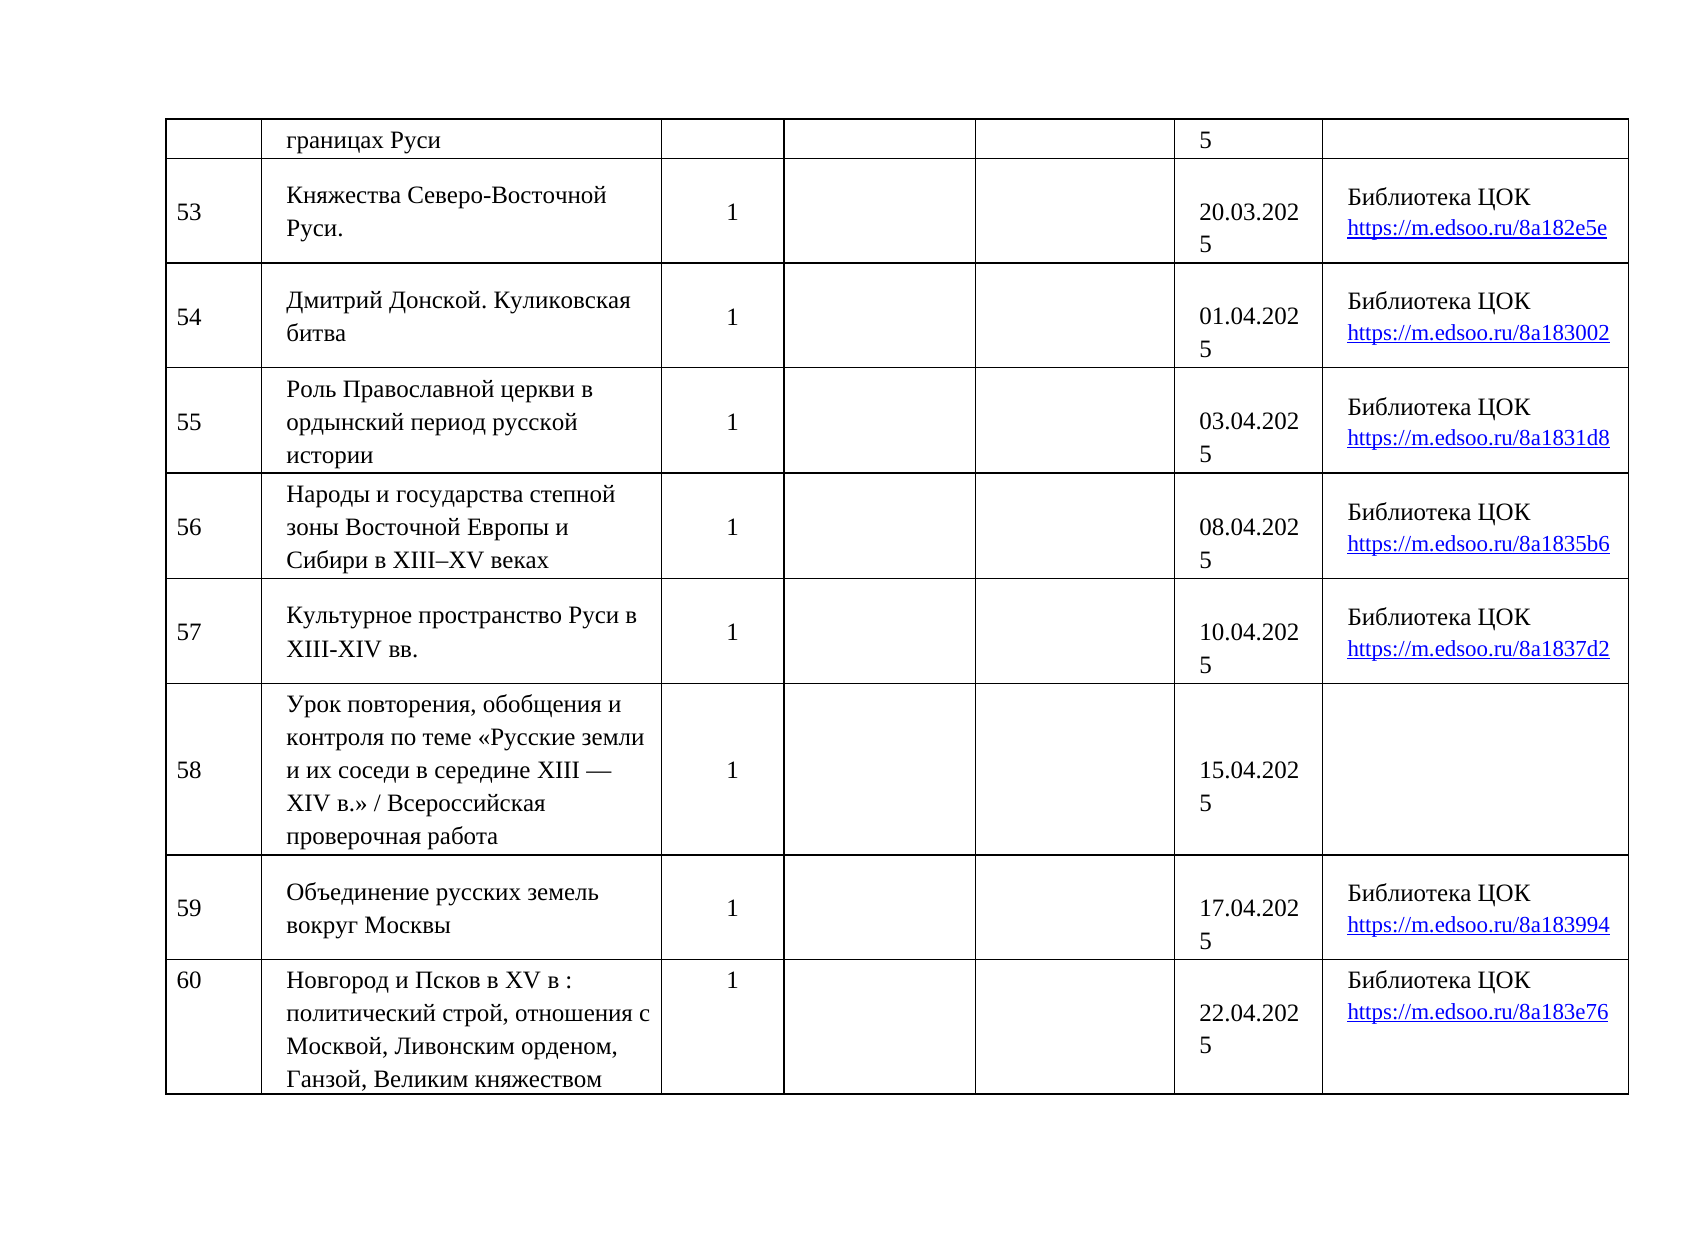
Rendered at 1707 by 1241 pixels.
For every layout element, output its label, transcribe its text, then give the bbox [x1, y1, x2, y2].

table_cell 58 [167, 684, 261, 854]
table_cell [262, 960, 661, 1093]
table_cell [976, 856, 1174, 958]
table_cell Дмитрий Донской. Куликовская битва [262, 264, 661, 367]
table_cell [976, 159, 1174, 262]
table_cell [785, 120, 975, 157]
table_cell 55 [167, 368, 261, 472]
table_cell Княжества Северо-Восточной Руси. [262, 159, 661, 262]
table_cell 1 [662, 684, 783, 854]
table_cell [785, 159, 975, 262]
table_cell 1 [662, 960, 783, 1093]
table_cell 56 [167, 474, 261, 578]
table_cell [262, 120, 661, 157]
table_cell 15.04.2025 [1175, 684, 1322, 854]
table_cell 08.04.2025 [1175, 474, 1322, 578]
table_cell [785, 264, 975, 367]
table_cell 57 [167, 579, 261, 682]
table_cell Роль Православной церкви в ордынский период русской истории [262, 368, 661, 472]
table_cell Библиотека ЦОК https://m.edsoo.ru/8a183994 [1323, 856, 1628, 958]
table_cell Библиотека ЦОК https://m.edsoo.ru/8a183002 [1323, 264, 1628, 367]
table_cell 01.04.2025 [1175, 264, 1322, 367]
table_cell 1 [662, 856, 783, 958]
table_cell Библиотека ЦОК https://m.edsoo.ru/8a1835b6 [1323, 474, 1628, 578]
table_cell Библиотека ЦОК https://m.edsoo.ru/8a1837d2 [1323, 579, 1628, 682]
table_cell Урок повторения, обобщения и контроля по теме «Русские земли и их соседи в середине XIII — XIV в.» / Всероссийская проверочная работа [262, 684, 661, 854]
table_cell 18.03.2025 [1175, 120, 1322, 157]
table_cell [976, 579, 1174, 682]
table_cell 10.04.2025 [1175, 579, 1322, 682]
table_cell [976, 368, 1174, 472]
table_cell 1 [662, 579, 783, 682]
table_cell 53 [167, 159, 261, 262]
table_cell 60 [167, 960, 261, 1093]
table_cell [785, 474, 975, 578]
table_cell 20.03.2025 [1175, 159, 1322, 262]
table_cell [785, 684, 975, 854]
table_cell Объединение русских земель вокруг Москвы [262, 856, 661, 958]
table_cell 03.04.2025 [1175, 368, 1322, 472]
table_cell [976, 264, 1174, 367]
table_cell Народы и государства степной зоны Восточной Европы и Сибири в XIII–XV веках [262, 474, 661, 578]
table_cell Культурное пространство Руси в XIII-XIV вв. [262, 579, 661, 682]
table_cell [1323, 960, 1628, 1093]
table_cell Библиотека ЦОК https://m.edsoo.ru/8a182e5e [1323, 159, 1628, 262]
table_cell [976, 474, 1174, 578]
table_cell [1323, 684, 1628, 854]
table_cell [976, 120, 1174, 157]
table_cell [1323, 120, 1628, 157]
table_cell 54 [167, 264, 261, 367]
table_cell 1 [662, 368, 783, 472]
table_cell [976, 960, 1174, 1093]
table_cell 1 [662, 159, 783, 262]
table_cell 22.04.2025 [1175, 960, 1322, 1093]
table_cell 1 [662, 474, 783, 578]
table_cell [785, 960, 975, 1093]
table_cell Библиотека ЦОК https://m.edsoo.ru/8a1831d8 [1323, 368, 1628, 472]
table_cell 1 [662, 264, 783, 367]
table_cell [785, 368, 975, 472]
table_cell [785, 579, 975, 682]
table_cell 1 [662, 120, 783, 157]
table_cell 17.04.2025 [1175, 856, 1322, 958]
table_cell [785, 856, 975, 958]
table_cell 52 [167, 120, 261, 157]
table_cell [976, 684, 1174, 854]
table_cell 59 [167, 856, 261, 958]
